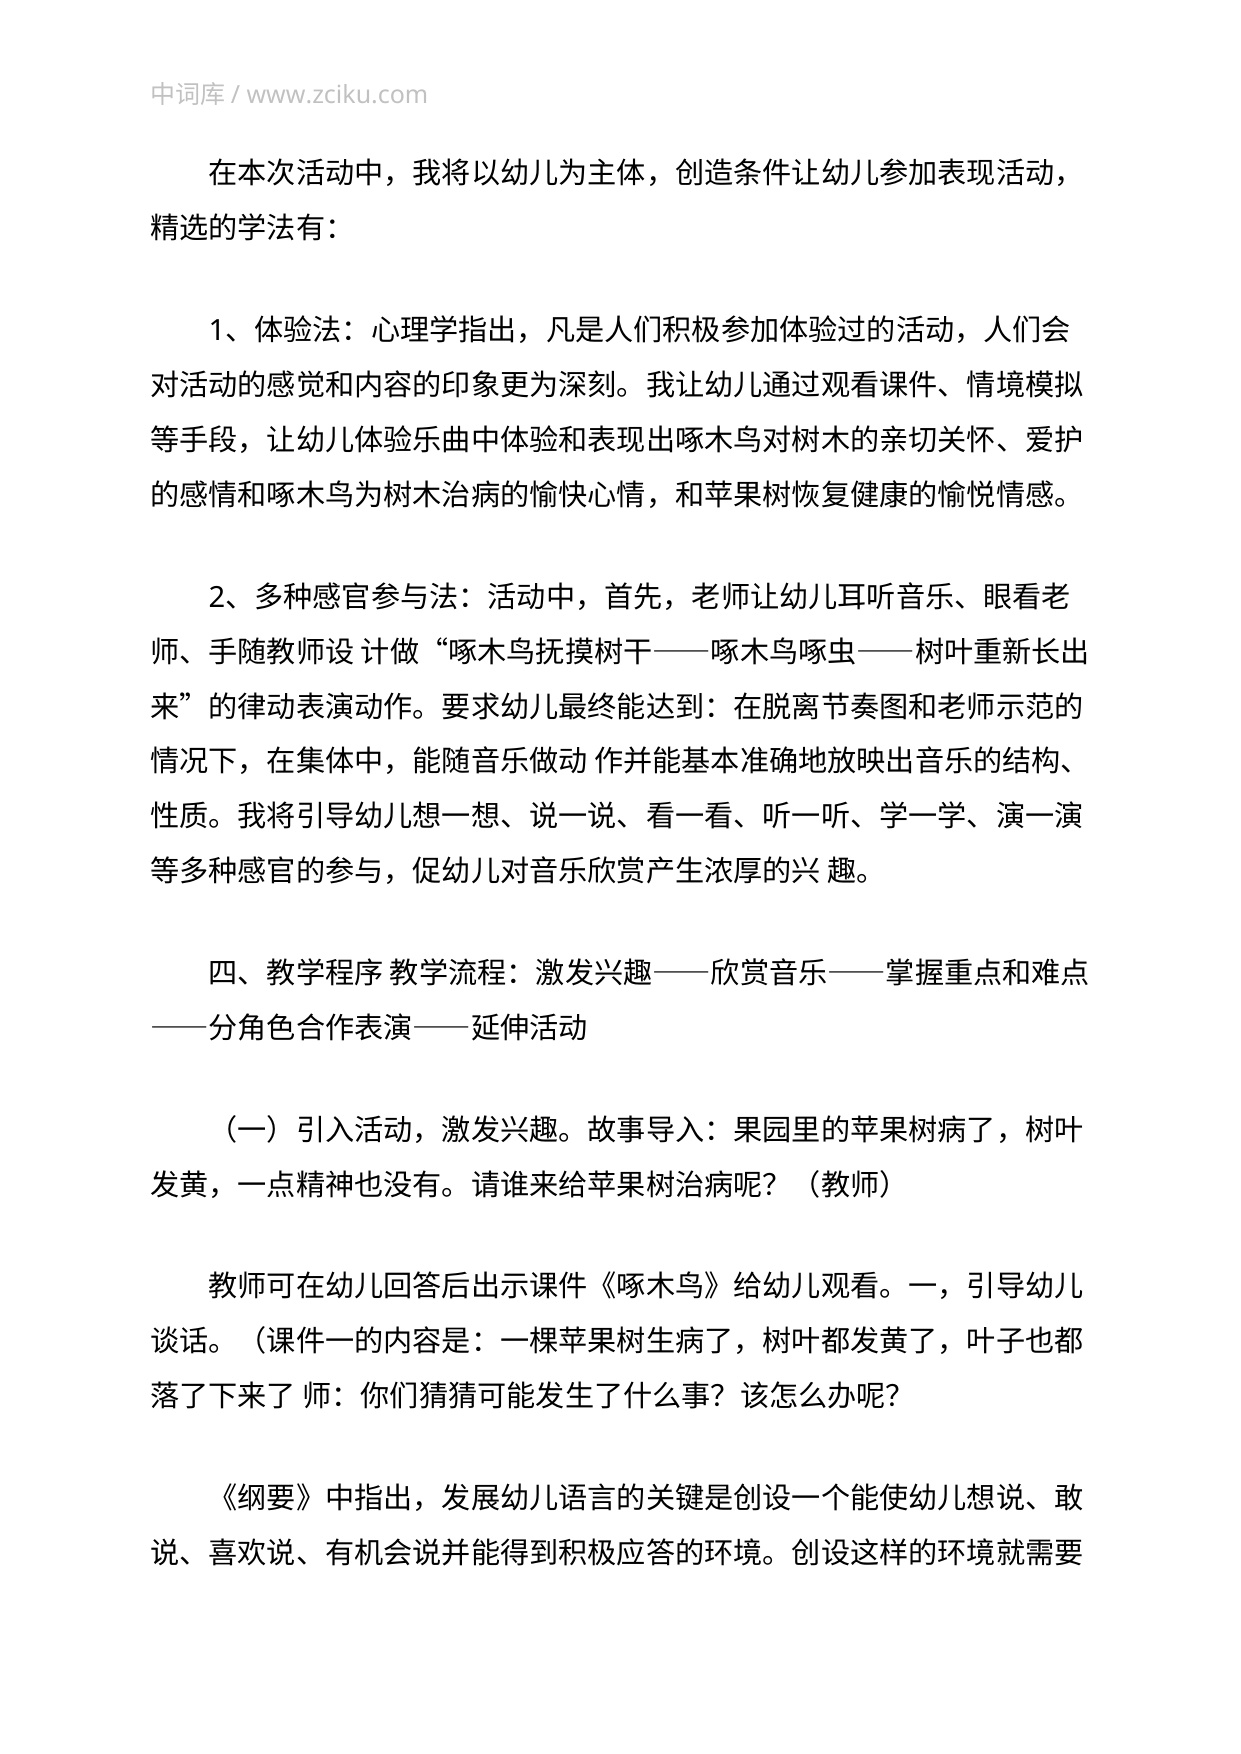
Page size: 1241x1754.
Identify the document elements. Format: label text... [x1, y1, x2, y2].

text 教师可在幼儿回答后出示课件《啄木鸟》给幼儿观看。一，引导幼儿谈话。（课件一的内容是：一棵苹果树生病了，树叶都发黄了，叶子也都落了下来了 师：你们猜猜可能发生了什么事？该怎么办呢？ [150, 1263, 1090, 1415]
text 1、体验法：心理学指出，凡是人们积极参加体验过的活动，人们会对活动的感觉和内容的印象更为深刻。我让幼儿通过观看课件、情境模拟等手段，让幼儿体验乐曲中体验和表现出啄木鸟对树木的亲切关怀、爱护的感情和啄木鸟为树木治病的愉快心情，和苹果树恢复健康的愉悦情感。 [150, 307, 1090, 514]
text 在本次活动中，我将以幼儿为主体，创造条件让幼儿参加表现活动，精选的学法有： [150, 150, 1090, 247]
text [150, 1474, 1090, 1572]
text 四、教学程序 教学流程：激发兴趣——欣赏音乐——掌握重点和难点——分角色合作表演——延伸活动 [150, 949, 1090, 1047]
text （一）引入活动，激发兴趣。故事导入：果园里的苹果树病了，树叶发黄，一点精神也没有。请谁来给苹果树治病呢？（教师） [150, 1106, 1090, 1203]
text 2、多种感官参与法：活动中，首先，老师让幼儿耳听音乐、眼看老师、手随教师设 计做“啄木鸟抚摸树干——啄木鸟啄虫——树叶重新长出来”的律动表演动作。要求幼儿最终能达到：在脱离节奏图和老师示范的情况下，在集体中，能随音乐做动 作并能基本准确地放映出音乐的结构、性质。我将引导幼儿想一想、说一说、看一看、听一听、学一学、演一演等多种感官的参与，促幼儿对音乐欣赏产生浓厚的兴 趣。 [150, 573, 1090, 890]
